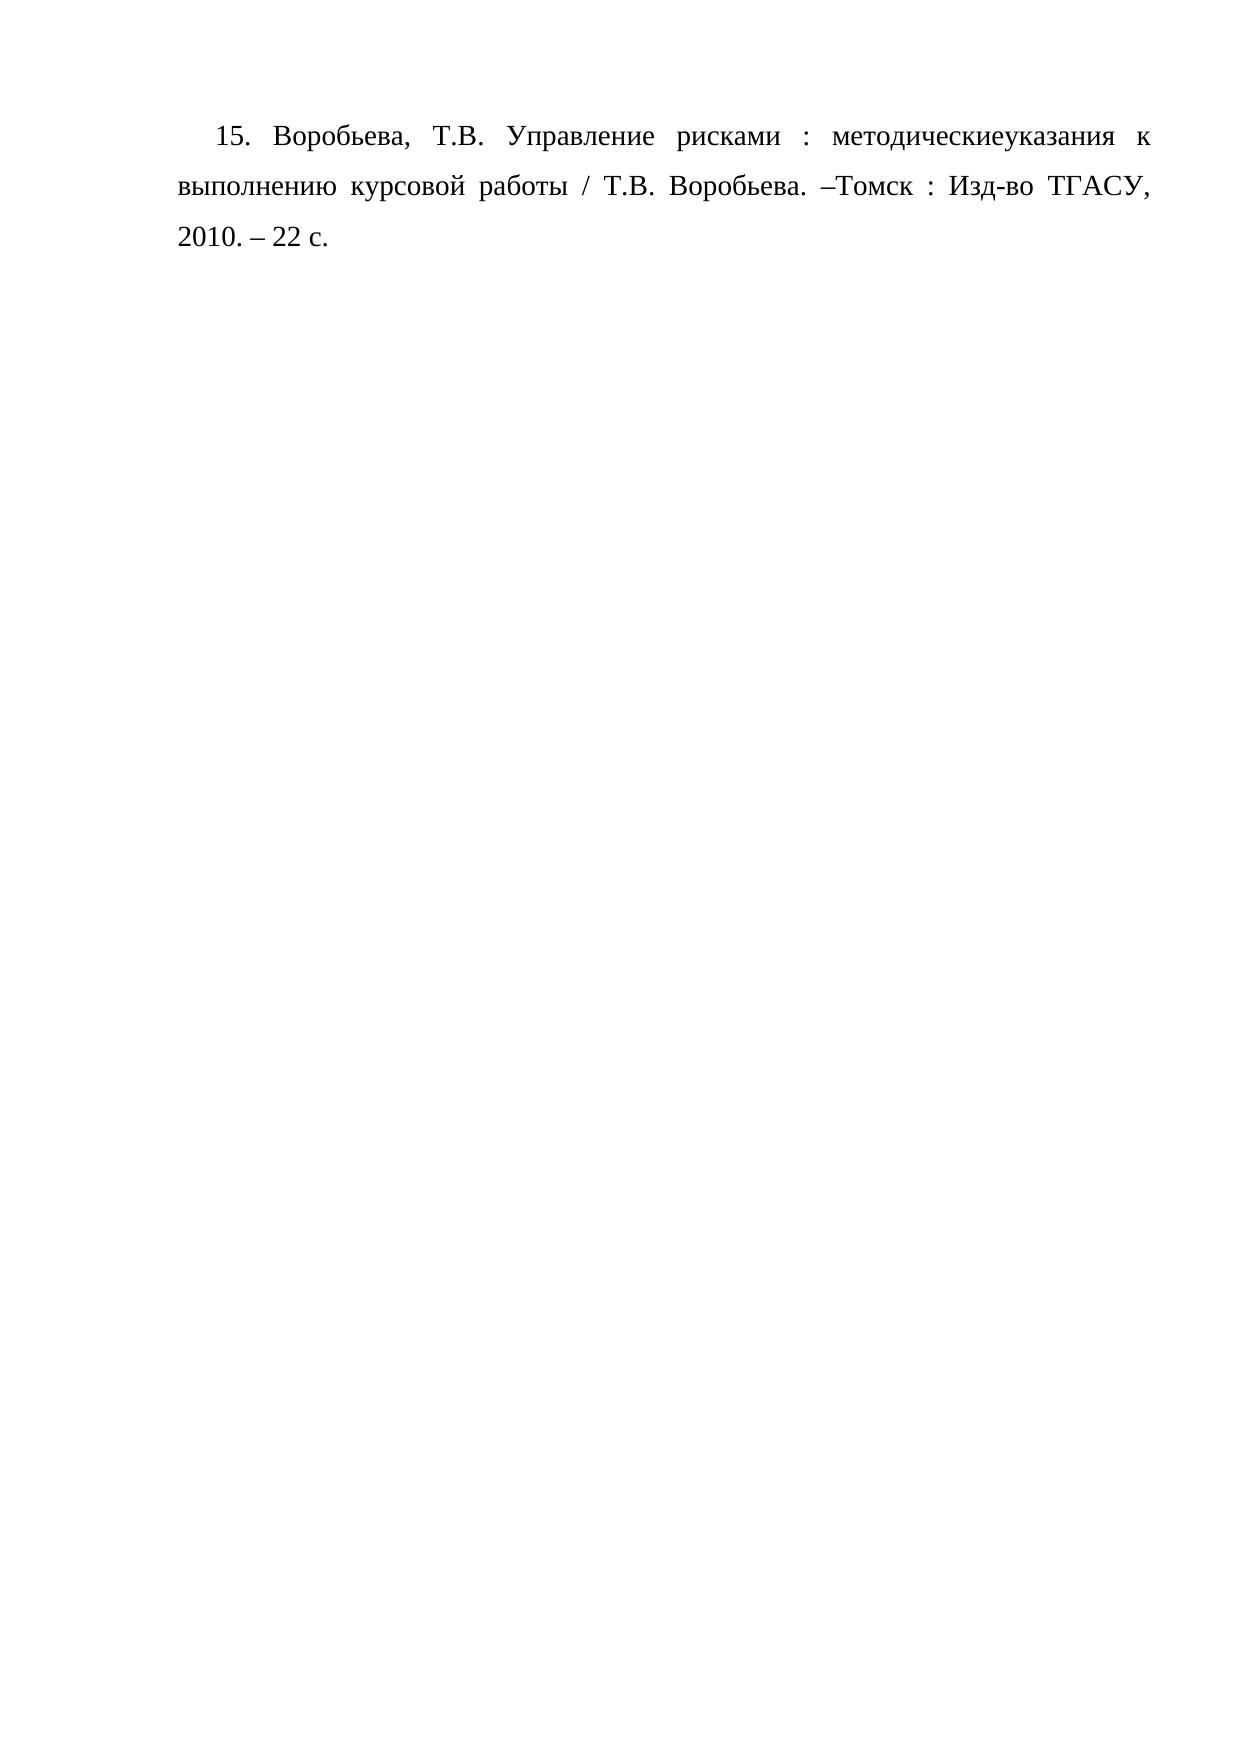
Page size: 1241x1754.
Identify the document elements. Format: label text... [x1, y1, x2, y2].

text 15. Воробьева, Т.В. Управление рисками : методическиеуказания к выполнению курсовой работы / Т.В. Воробьева. –Томск : Изд-во ТГАСУ, 2010. – 22 с. [177, 118, 1152, 252]
